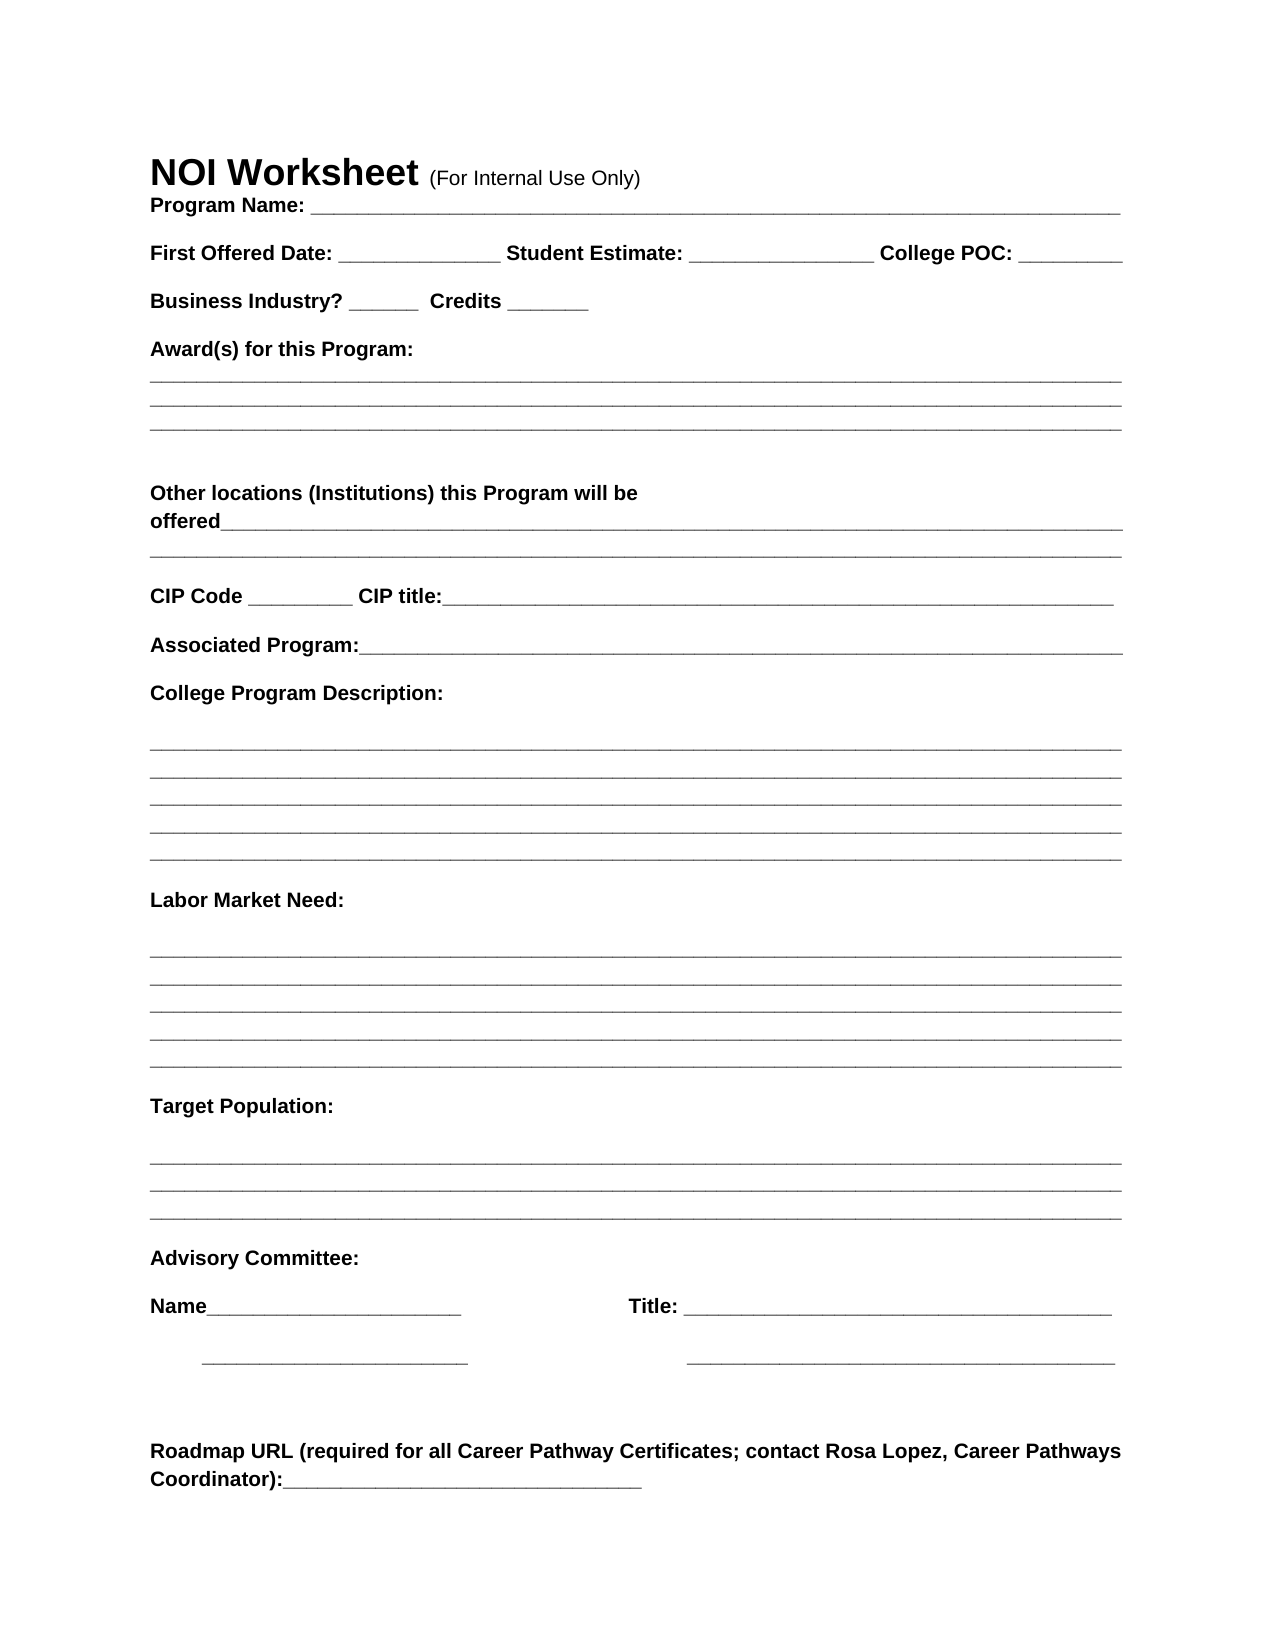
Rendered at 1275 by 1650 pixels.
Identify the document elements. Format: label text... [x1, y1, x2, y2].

text Business Industry? ______ Credits _______ [150, 289, 1125, 313]
text Name______________________ Title: _____________________________________ [150, 1294, 1125, 1318]
text Target Population: [150, 1094, 1125, 1118]
text Program Name: ______________________________________________________________________ [150, 193, 1125, 217]
text Other locations (Institutions) this Program will be offered__________________________________________________________________________________________________________________________________________________________________ [150, 481, 1125, 560]
text ____________________________________________________________________________________________________________________________________________________________________________________________________________________________________________________________ [150, 1143, 1125, 1222]
text ____________________________________________________________________________________________________________________________________________________________________________________________________________________________________________________________________________________________________________________________________________________________________________________________________________________________________ [150, 729, 1125, 863]
text NOI Worksheet (For Internal Use Only) [150, 150, 1125, 193]
text Roadmap URL (required for all Career Pathway Certificates; contact Rosa Lopez, Career Pathways Coordinator):_______________________________ [150, 1439, 1125, 1491]
text Labor Market Need: [150, 888, 1125, 912]
text College Program Description: [150, 681, 1125, 705]
text First Offered Date: ______________ Student Estimate: ________________ College POC: _________ [150, 241, 1125, 265]
text _______________________ _____________________________________ [150, 1343, 1125, 1367]
text ____________________________________________________________________________________________________________________________________________________________________________________________________________________________________________________________________________________________________________________________________________________________________________________________________________________________________ [150, 936, 1125, 1070]
text Advisory Committee: [150, 1246, 1125, 1270]
text CIP Code _________ CIP title:__________________________________________________________ [150, 584, 1125, 608]
text Associated Program:__________________________________________________________________ [150, 633, 1125, 657]
text Award(s) for this Program: [150, 337, 1125, 361]
text ____________________________________________________________________________________________________________________________________________________________________________________________________________________________________________________________ [150, 361, 1125, 433]
